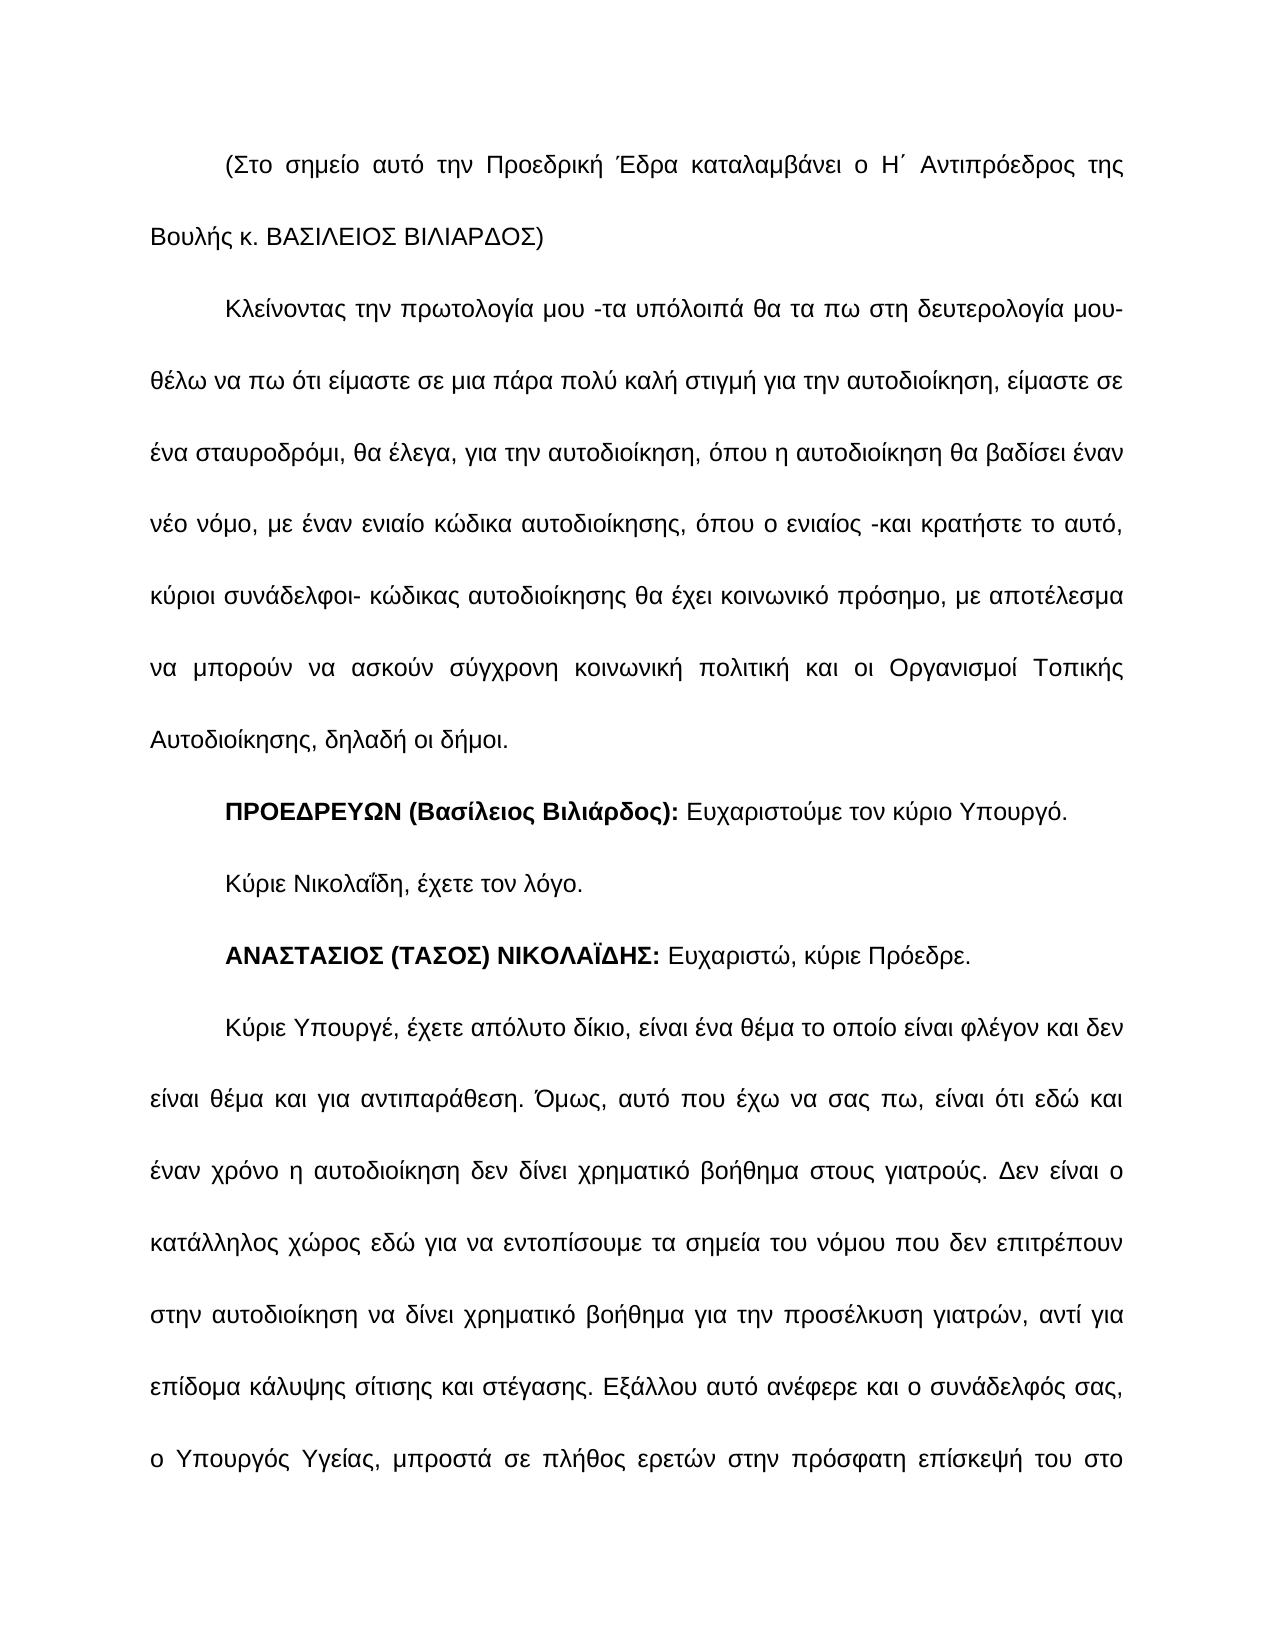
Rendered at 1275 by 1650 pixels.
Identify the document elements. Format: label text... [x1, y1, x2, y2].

text ΑΝΑΣΤΑΣΙΟΣ (ΤΑΣΟΣ) ΝΙΚΟΛΑΪΔΗΣ: Ευχαριστώ, κύριε Πρόεδρε. [150, 941, 1125, 969]
text (Στο σημείο αυτό την Προεδρική Έδρα καταλαμβάνει ο Η΄ Αντιπρόεδρος της Βουλής κ. ΒΑΣΙΛΕΙΟΣ ΒΙΛΙΑΡΔΟΣ) [150, 150, 1125, 251]
text Κλείνοντας την πρωτολογία μου -τα υπόλοιπά θα τα πω στη δευτερολογία μου- θέλω να πω ότι είμαστε σε μια πάρα πολύ καλή στιγμή για την αυτοδιοίκηση, είμαστε σε ένα σταυροδρόμι, θα έλεγα, για την αυτοδιοίκηση, όπου η αυτοδιοίκηση θα βαδίσει έναν νέο νόμο, με έναν ενιαίο κώδικα αυτοδιοίκησης, όπου ο ενιαίος -και κρατήστε το αυτό, κύριοι συνάδελφοι- κώδικας αυτοδιοίκησης θα έχει κοινωνικό πρόσημο, με αποτέλεσμα να μπορούν να ασκούν σύγχρονη κοινωνική πολιτική και οι Οργανισμοί Τοπικής Αυτοδιοίκησης, δηλαδή οι δήμοι. [150, 294, 1125, 754]
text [150, 1012, 1125, 1472]
text ΠΡΟΕΔΡΕΥΩΝ (Βασίλειος Βιλιάρδος): Ευχαριστούμε τον κύριο Υπουργό. [150, 797, 1125, 826]
text Κύριε Νικολαΐδη, έχετε τον λόγο. [150, 869, 1125, 897]
